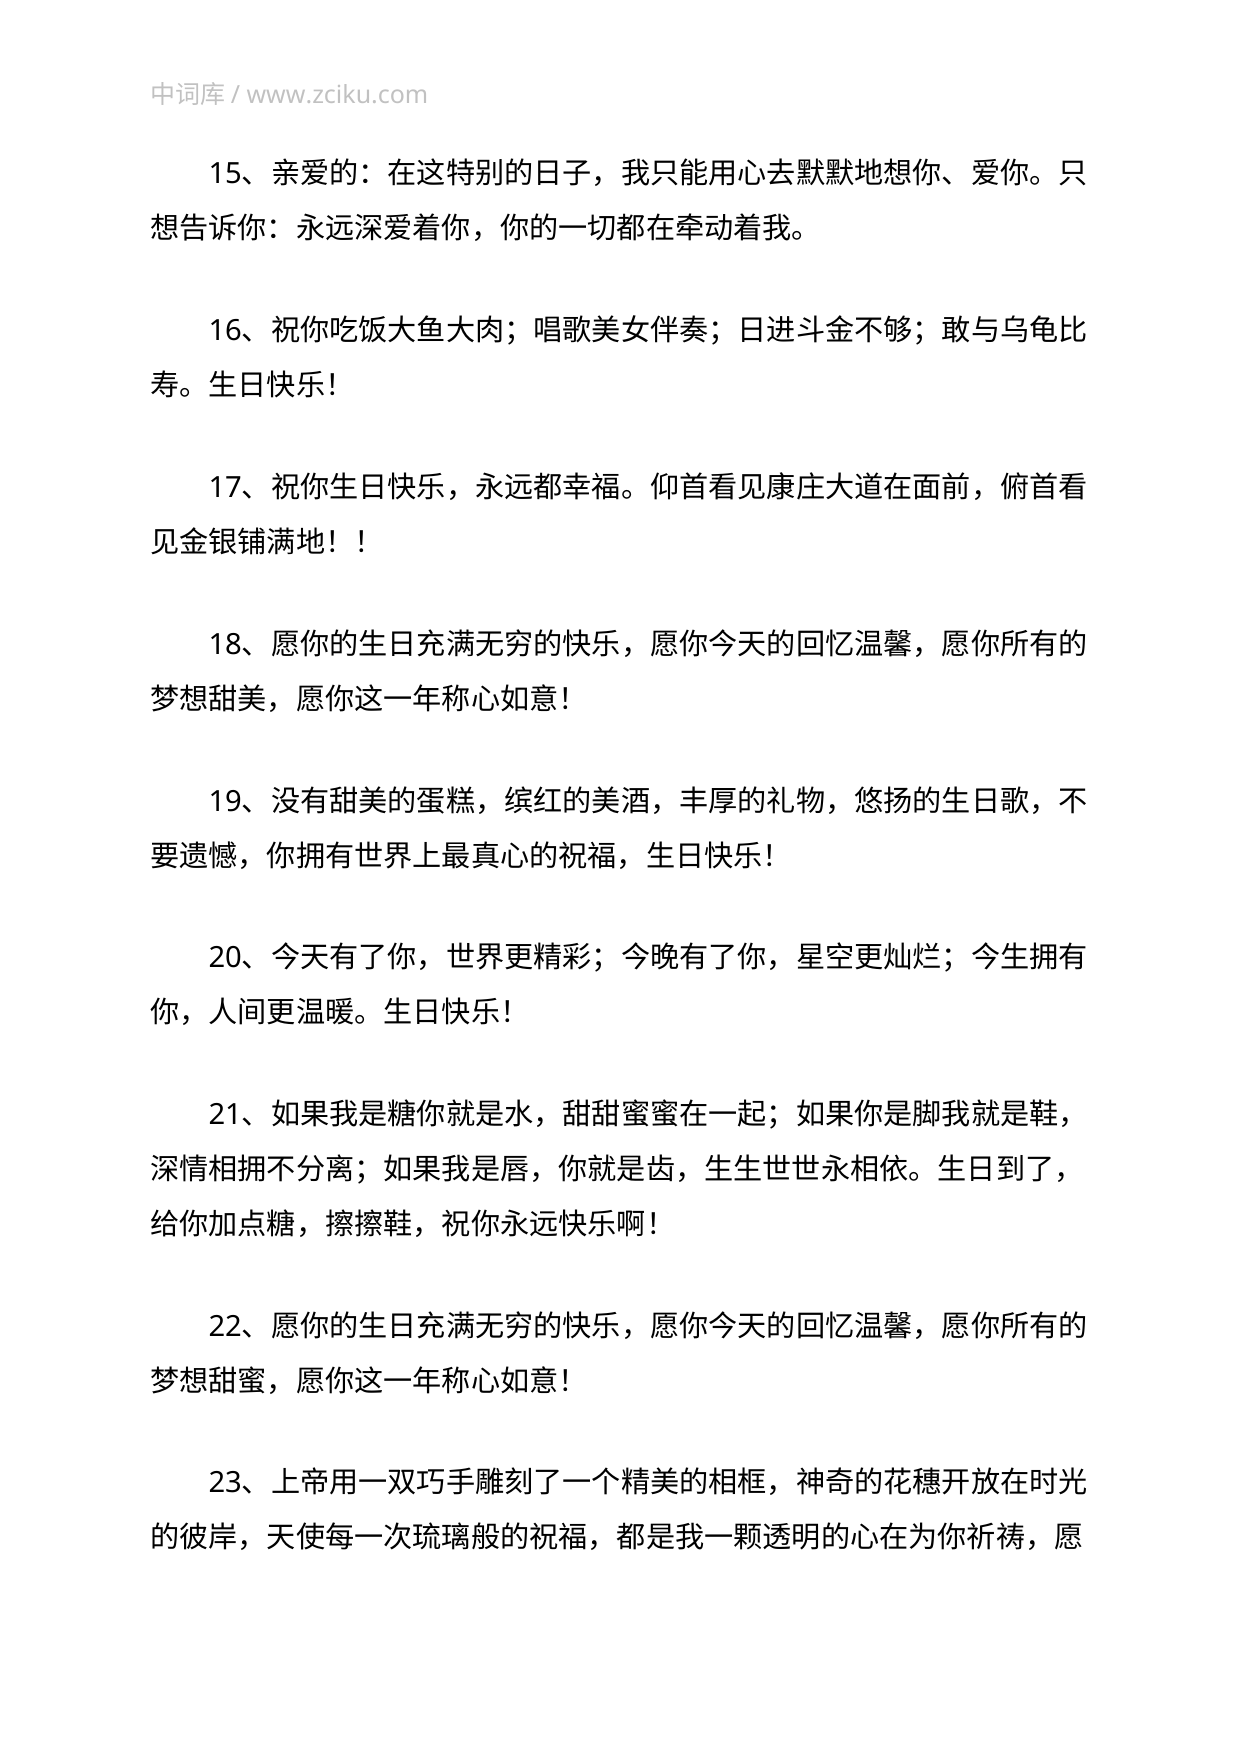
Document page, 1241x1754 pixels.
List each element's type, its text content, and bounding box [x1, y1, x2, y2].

text 17、祝你生日快乐，永远都幸福。仰首看见康庄大道在面前，俯首看见金银铺满地！！ [150, 463, 1090, 561]
text 22、愿你的生日充满无穷的快乐，愿你今天的回忆温馨，愿你所有的梦想甜蜜，愿你这一年称心如意！ [150, 1302, 1090, 1399]
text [150, 1459, 1090, 1556]
text 20、今天有了你，世界更精彩；今晚有了你，星空更灿烂；今生拥有你，人间更温暖。生日快乐！ [150, 934, 1090, 1031]
text 18、愿你的生日充满无穷的快乐，愿你今天的回忆温馨，愿你所有的梦想甜美，愿你这一年称心如意！ [150, 620, 1090, 718]
text 19、没有甜美的蛋糕，缤红的美酒，丰厚的礼物，悠扬的生日歌，不要遗憾，你拥有世界上最真心的祝福，生日快乐！ [150, 777, 1090, 874]
text 16、祝你吃饭大鱼大肉；唱歌美女伴奏；日进斗金不够；敢与乌龟比寿。生日快乐！ [150, 307, 1090, 404]
text 21、如果我是糖你就是水，甜甜蜜蜜在一起；如果你是脚我就是鞋，深情相拥不分离；如果我是唇，你就是齿，生生世世永相依。生日到了，给你加点糖，擦擦鞋，祝你永远快乐啊！ [150, 1091, 1090, 1243]
text 15、亲爱的：在这特别的日子，我只能用心去默默地想你、爱你。只想告诉你：永远深爱着你，你的一切都在牵动着我。 [150, 150, 1090, 247]
